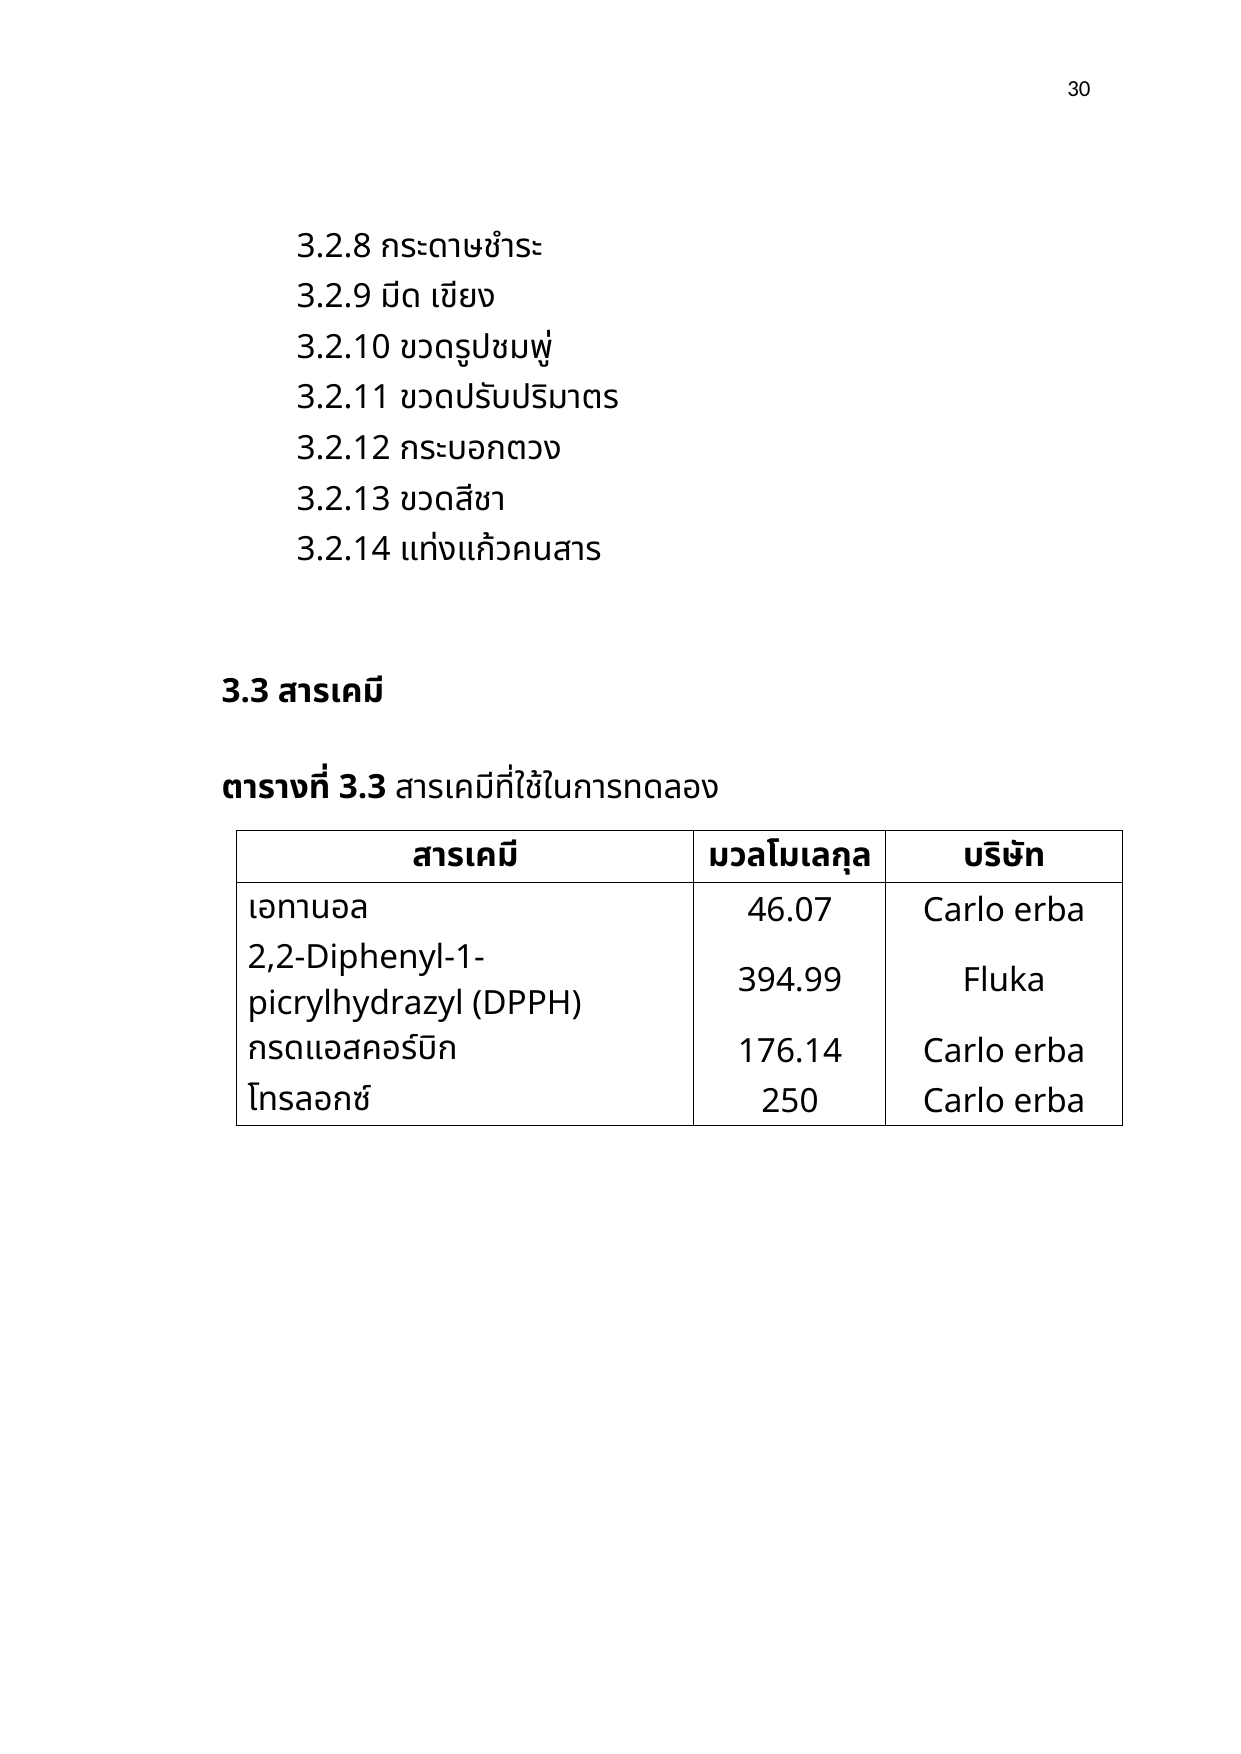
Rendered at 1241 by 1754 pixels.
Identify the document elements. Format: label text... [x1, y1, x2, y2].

table_cell โทรลอกซ์ [237, 1075, 693, 1125]
table_cell เอทานอล [237, 883, 693, 933]
table_cell 250 [694, 1075, 885, 1125]
table_cell Fluka [886, 933, 1122, 1024]
text 3.3 สารเคมี [221, 667, 1090, 717]
text ตารางที่ 3.3 สารเคมีที่ใช้ในการทดลอง [221, 763, 1090, 813]
table_header บริษัท [886, 831, 1122, 882]
table_cell 2,2-Diphenyl-1-picrylhydrazyl (DPPH) [237, 933, 693, 1024]
table_cell Carlo erba [886, 1024, 1122, 1074]
table_header สารเคมี [237, 831, 693, 882]
table_cell 176.14 [694, 1024, 885, 1074]
table_header มวลโมเลกุล [694, 831, 885, 882]
table_cell Carlo erba [886, 883, 1122, 933]
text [221, 221, 1090, 576]
table_cell 46.07 [694, 883, 885, 933]
table_cell 394.99 [694, 933, 885, 1024]
table_cell Carlo erba [886, 1075, 1122, 1125]
table_cell กรดแอสคอร์บิก [237, 1024, 693, 1074]
